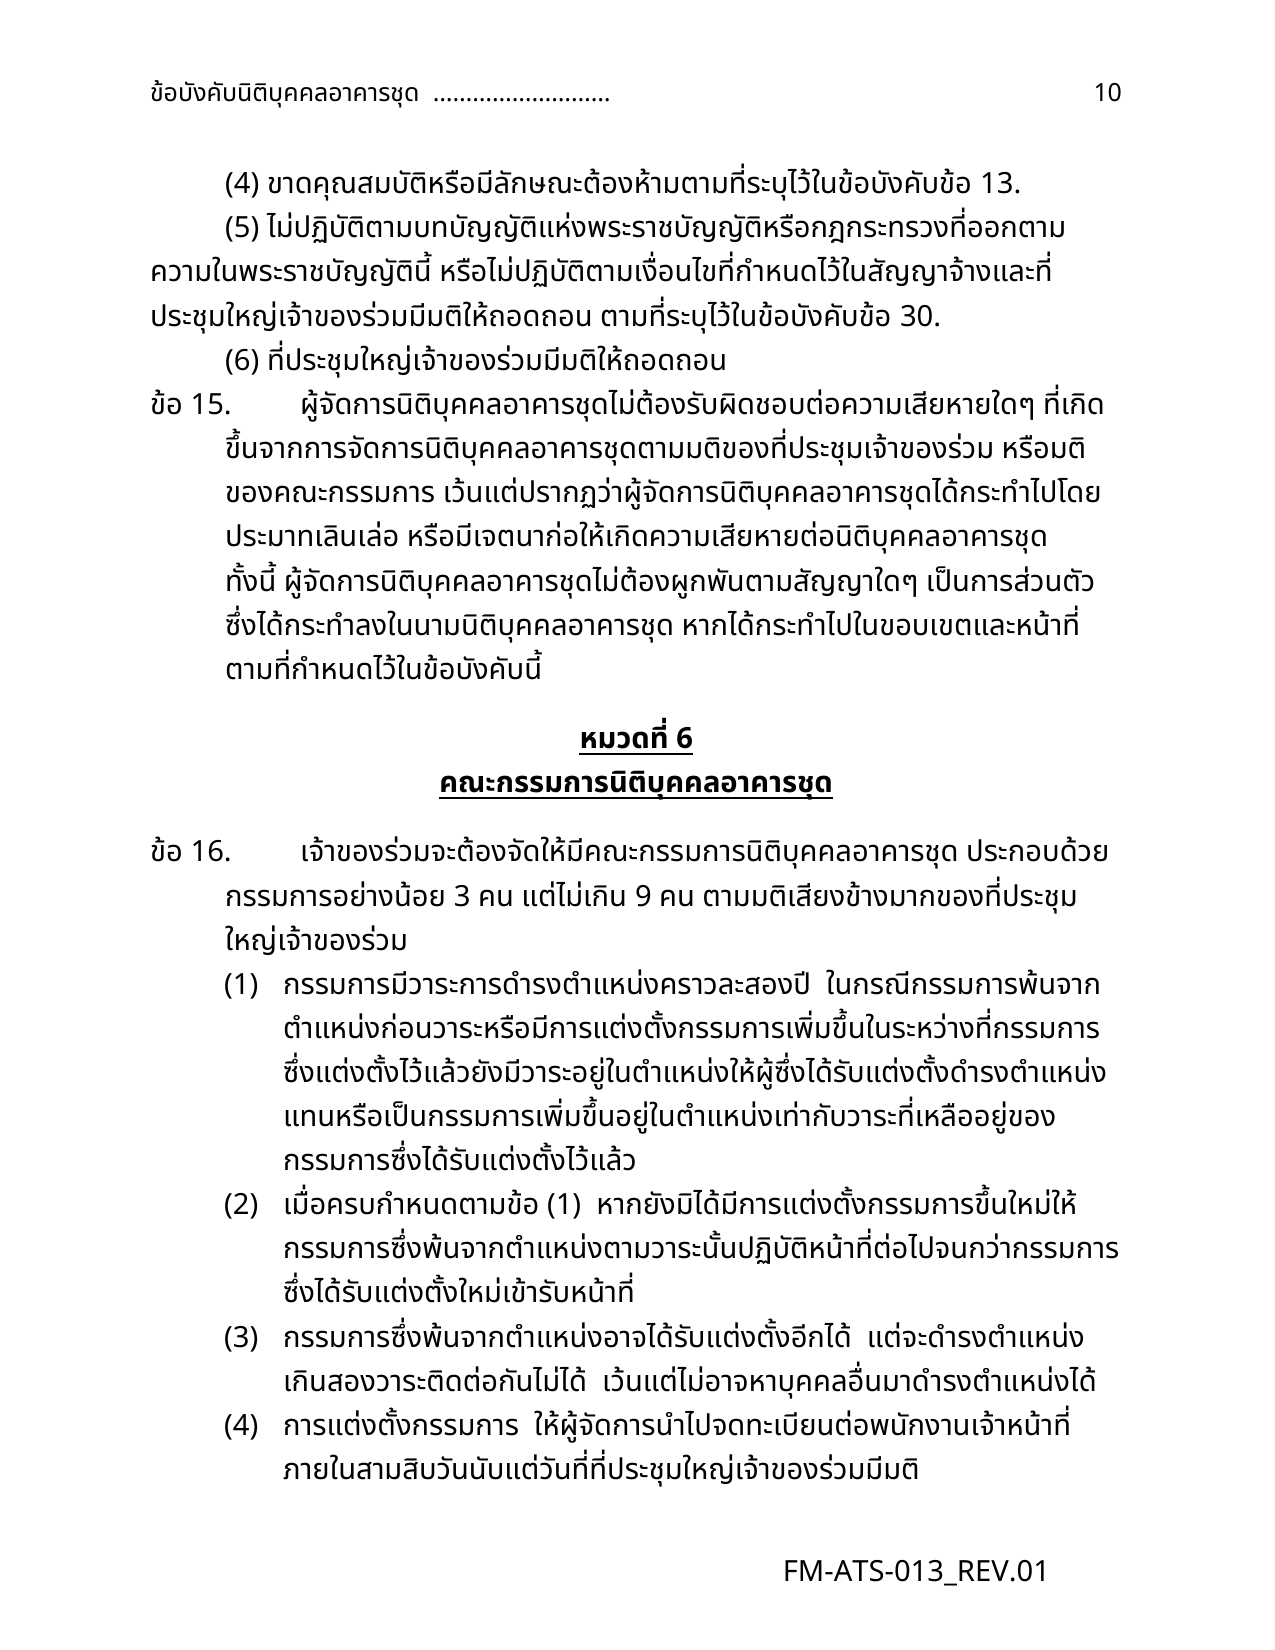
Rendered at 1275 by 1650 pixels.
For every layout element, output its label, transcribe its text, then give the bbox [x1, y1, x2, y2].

list เมื่อครบกำหนดตามข้อ (1) หากยังมิได้มีการแต่งตั้งกรรมการขึ้นใหม่ให้กรรมการซึ่งพ้นจากตำแหน่งตามวาระนั้นปฏิบัติหน้าที่ต่อไปจนกว่ากรรมการซึ่งได้รับแต่งตั้งใหม่เข้ารับหน้าที่ [224, 1184, 1122, 1316]
text หมวดที่ 6 [150, 717, 1122, 761]
list กรรมการมีวาระการดำรงตำแหน่งคราวละสองปี ในกรณีกรรมการพ้นจากตำแหน่งก่อนวาระหรือมีการแต่งตั้งกรรมการเพิ่มขึ้นในระหว่างที่กรรมการซึ่งแต่งตั้งไว้แล้วยังมีวาระอยู่ในตำแหน่งให้ผู้ซึ่งได้รับแต่งตั้งดำรงตำแหน่งแทนหรือเป็นกรรมการเพิ่มขึ้นอยู่ในตำแหน่งเท่ากับวาระที่เหลืออยู่ของกรรมการซึ่งได้รับแต่งตั้งไว้แล้ว [224, 963, 1122, 1184]
text คณะกรรมการนิติบุคคลอาคารชุด [150, 761, 1122, 806]
list กรรมการซึ่งพ้นจากตำแหน่งอาจได้รับแต่งตั้งอีกได้ แต่จะดำรงตำแหน่งเกินสองวาระติดต่อกันไม่ได้ เว้นแต่ไม่อาจหาบุคคลอื่นมาดำรงตำแหน่งได้ [224, 1316, 1122, 1404]
text (5) ไม่ปฏิบัติตามบทบัญญัติแห่งพระราชบัญญัติหรือกฎกระทรวงที่ออกตามความในพระราชบัญญัตินี้ หรือไม่ปฏิบัติตามเงื่อนไขที่กำหนดไว้ในสัญญาจ้างและที่ประชุมใหญ่เจ้าของร่วมมีมติให้ถอดถอน ตามที่ระบุไว้ในข้อบังคับข้อ 30. [150, 207, 1122, 339]
text (6) ที่ประชุมใหญ่เจ้าของร่วมมีมติให้ถอดถอน [150, 339, 1122, 383]
list การแต่งตั้งกรรมการ ให้ผู้จัดการนำไปจดทะเบียนต่อพนักงานเจ้าหน้าที่ภายในสามสิบวันนับแต่วันที่ที่ประชุมใหญ่เจ้าของร่วมมีมติ [224, 1404, 1122, 1493]
text ข้อ 15. ผู้จัดการนิติบุคคลอาคารชุดไม่ต้องรับผิดชอบต่อความเสียหายใดๆ ที่เกิดขึ้นจากการจัดการนิติบุคคลอาคารชุดตามมติของที่ประชุมเจ้าของร่วม หรือมติของคณะกรรมการ เว้นแต่ปรากฏว่าผู้จัดการนิติบุคคลอาคารชุดได้กระทำไปโดยประมาทเลินเล่อ หรือมีเจตนาก่อให้เกิดความเสียหายต่อนิติบุคคลอาคารชุด ทั้งนี้ ผู้จัดการนิติบุคคลอาคารชุดไม่ต้องผูกพันตามสัญญาใดๆ เป็นการส่วนตัว ซึ่งได้กระทำลงในนามนิติบุคคลอาคารชุด หากได้กระทำไปในขอบเขตและหน้าที่ตามที่กำหนดไว้ในข้อบังคับนี้ [150, 383, 1122, 692]
text ข้อ 16. เจ้าของร่วมจะต้องจัดให้มีคณะกรรมการนิติบุคคลอาคารชุด ประกอบด้วยกรรมการอย่างน้อย 3 คน แต่ไม่เกิน 9 คน ตามมติเสียงข้างมากของที่ประชุมใหญ่เจ้าของร่วม [150, 831, 1122, 963]
text (4) ขาดคุณสมบัติหรือมีลักษณะต้องห้ามตามที่ระบุไว้ในข้อบังคับข้อ 13. [150, 162, 1122, 207]
